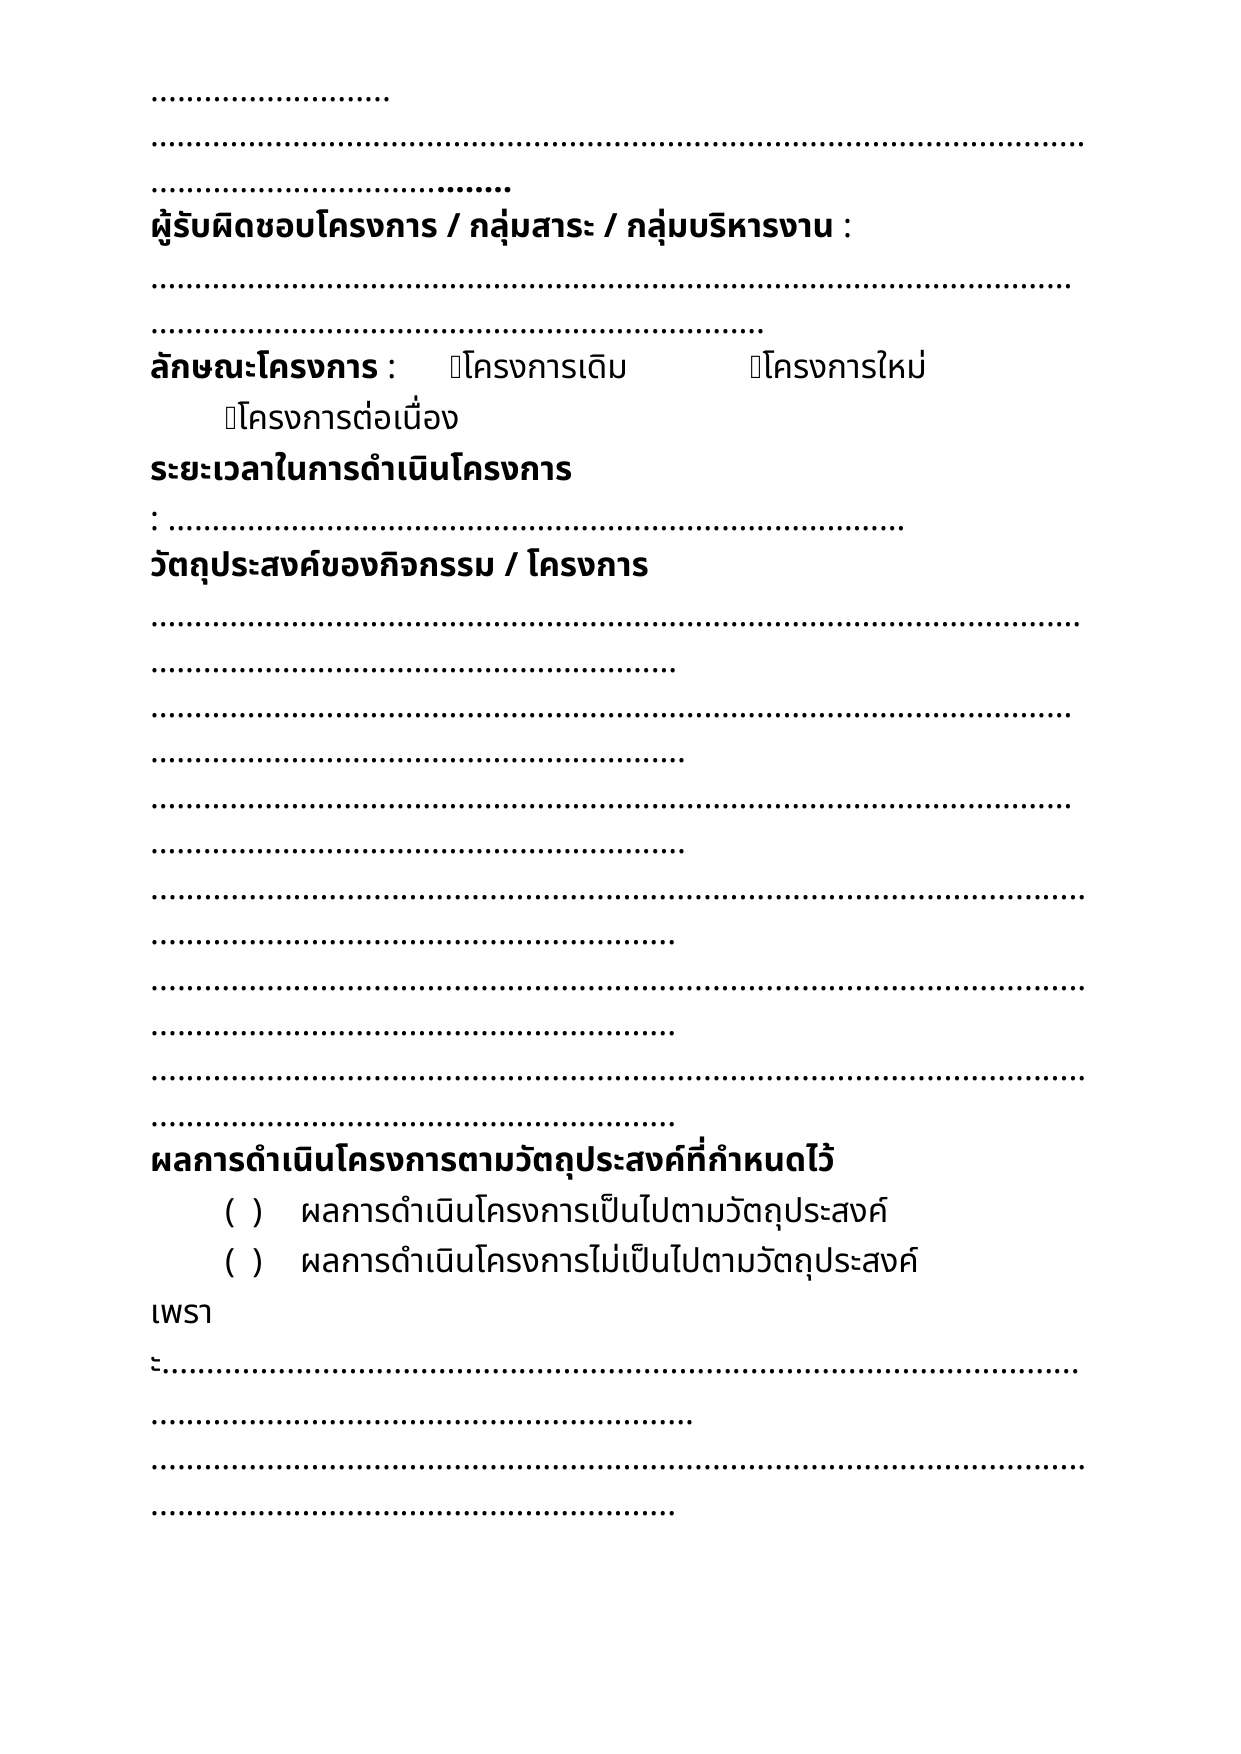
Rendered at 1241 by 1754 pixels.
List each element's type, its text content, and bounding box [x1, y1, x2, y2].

text …………………………………………………………………………………………………………………………………………………. [150, 682, 1090, 773]
text ...........................……........................................................................................................................................... [150, 66, 1090, 202]
text …………………………………………………………………………………………………………………………………………………. [150, 773, 1090, 863]
text ( ) ผลการดำเนินโครงการไม่เป็นไปตามวัตถุประสงค์ [150, 1237, 1090, 1288]
text ผู้รับผิดชอบโครงการ / กลุ่มสาระ / กลุ่มบริหารงาน : …………………………………………………………………………………………………………………………………………………………. [150, 202, 1090, 343]
text ระยะเวลาในการดำเนินโครงการ : ………………………………………………………………………… [150, 444, 1090, 540]
text ( ) ผลการดำเนินโครงการเป็นไปตามวัตถุประสงค์ [150, 1186, 1090, 1237]
text ผลการดำเนินโครงการตามวัตถุประสงค์ที่กำหนดไว้ [150, 1136, 1090, 1186]
text วัตถุประสงค์ของกิจกรรม / โครงการ [150, 540, 1090, 591]
text ลักษณะโครงการ : โครงการเดิม โครงการใหม่ โครงการต่อเนื่อง [150, 343, 1090, 444]
text …………………………………………………………………………………………….…………………………………………………… [150, 591, 1090, 682]
